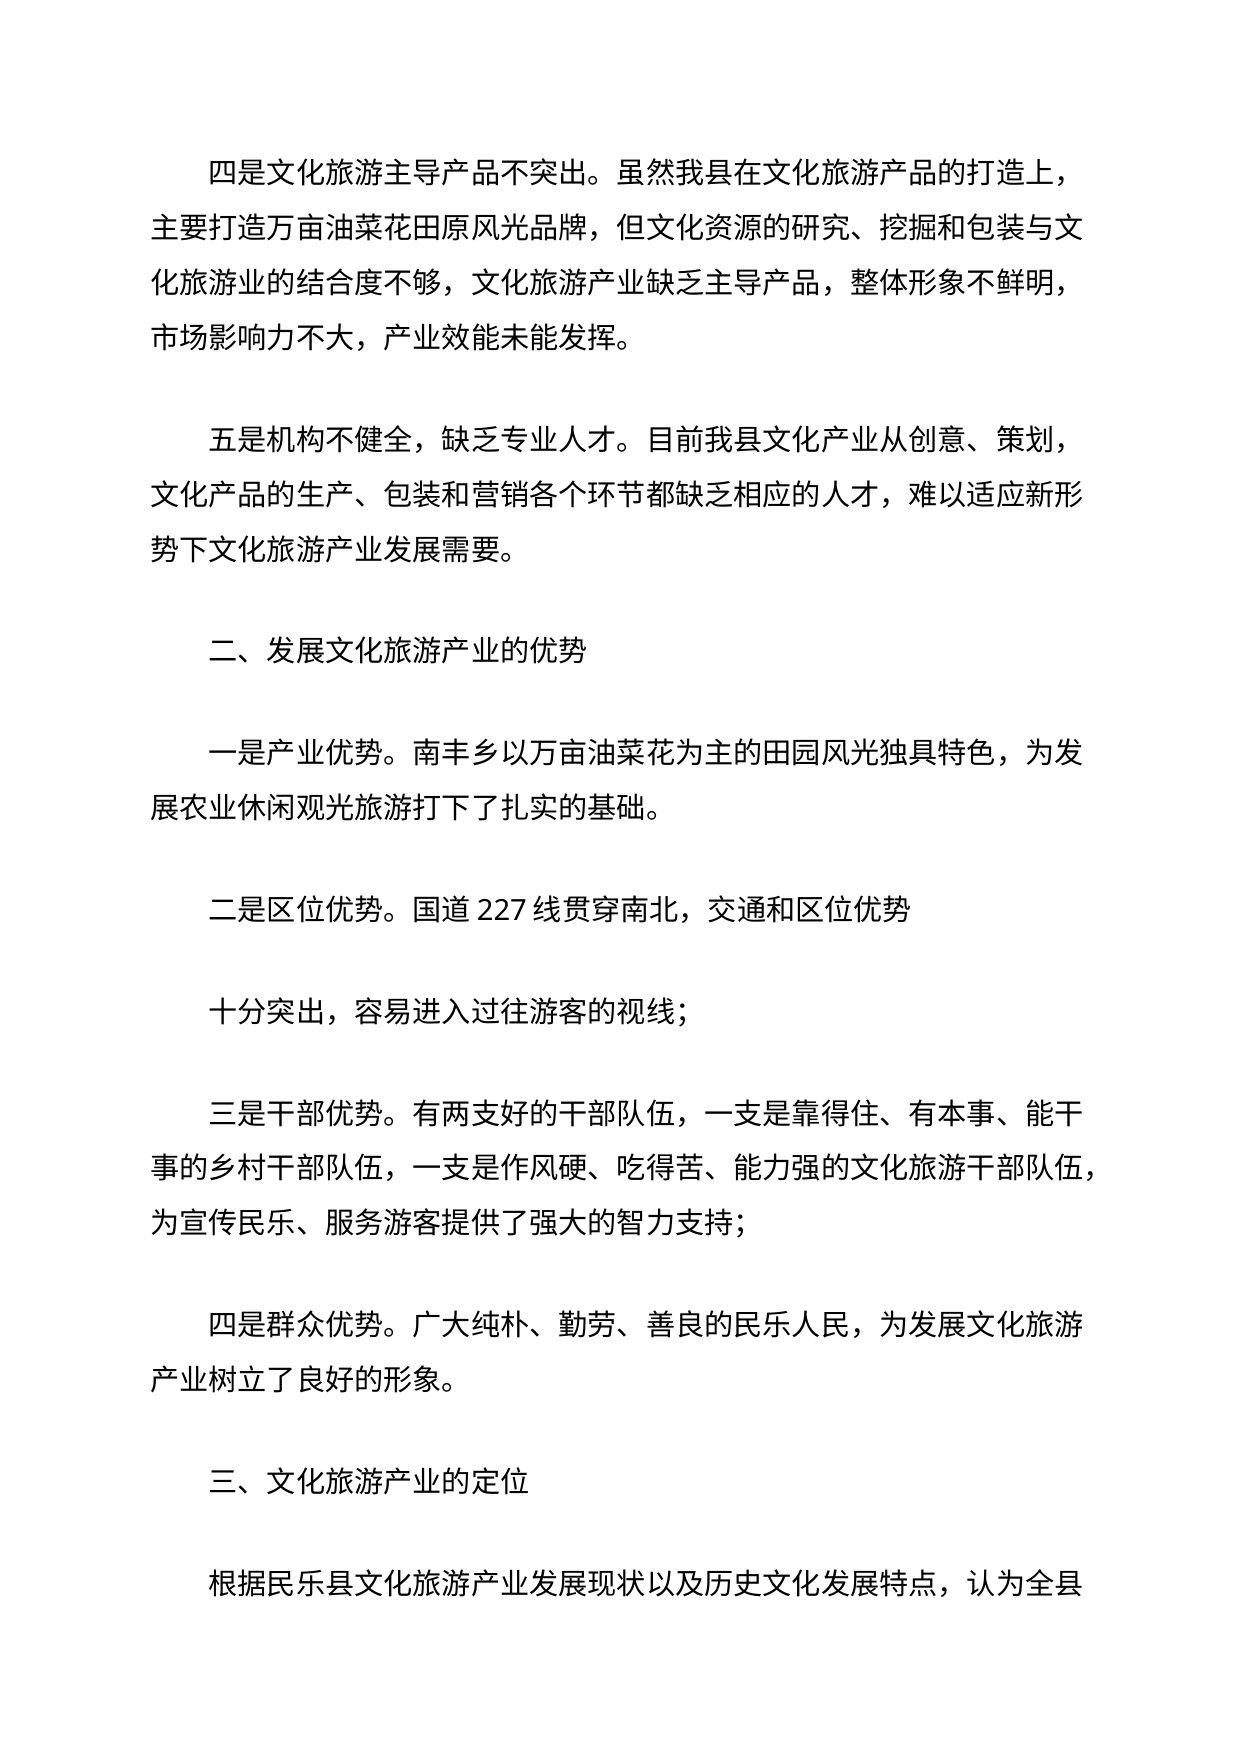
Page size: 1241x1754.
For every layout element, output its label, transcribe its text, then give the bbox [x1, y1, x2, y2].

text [150, 1560, 1090, 1602]
text 三、文化旅游产业的定位 [150, 1458, 1090, 1501]
text 十分突出，容易进入过往游客的视线； [150, 988, 1090, 1031]
text 二是区位优势。国道227线贯穿南北，交通和区位优势 [150, 886, 1090, 929]
text 一是产业优势。南丰乡以万亩油菜花为主的田园风光独具特色，为发展农业休闲观光旅游打下了扎实的基础。 [150, 730, 1090, 827]
text 五是机构不健全，缺乏专业人才。目前我县文化产业从创意、策划，文化产品的生产、包装和营销各个环节都缺乏相应的人才，难以适应新形势下文化旅游产业发展需要。 [150, 416, 1090, 568]
text 四是群众优势。广大纯朴、勤劳、善良的民乐人民，为发展文化旅游产业树立了良好的形象。 [150, 1302, 1090, 1399]
text 四是文化旅游主导产品不突出。虽然我县在文化旅游产品的打造上，主要打造万亩油菜花田原风光品牌，但文化资源的研究、挖掘和包装与文化旅游业的结合度不够，文化旅游产业缺乏主导产品，整体形象不鲜明，市场影响力不大，产业效能未能发挥。 [150, 150, 1090, 357]
text 三是干部优势。有两支好的干部队伍，一支是靠得住、有本事、能干事的乡村干部队伍，一支是作风硬、吃得苦、能力强的文化旅游干部队伍，为宣传民乐、服务游客提供了强大的智力支持； [150, 1090, 1090, 1242]
text 二、发展文化旅游产业的优势 [150, 628, 1090, 670]
